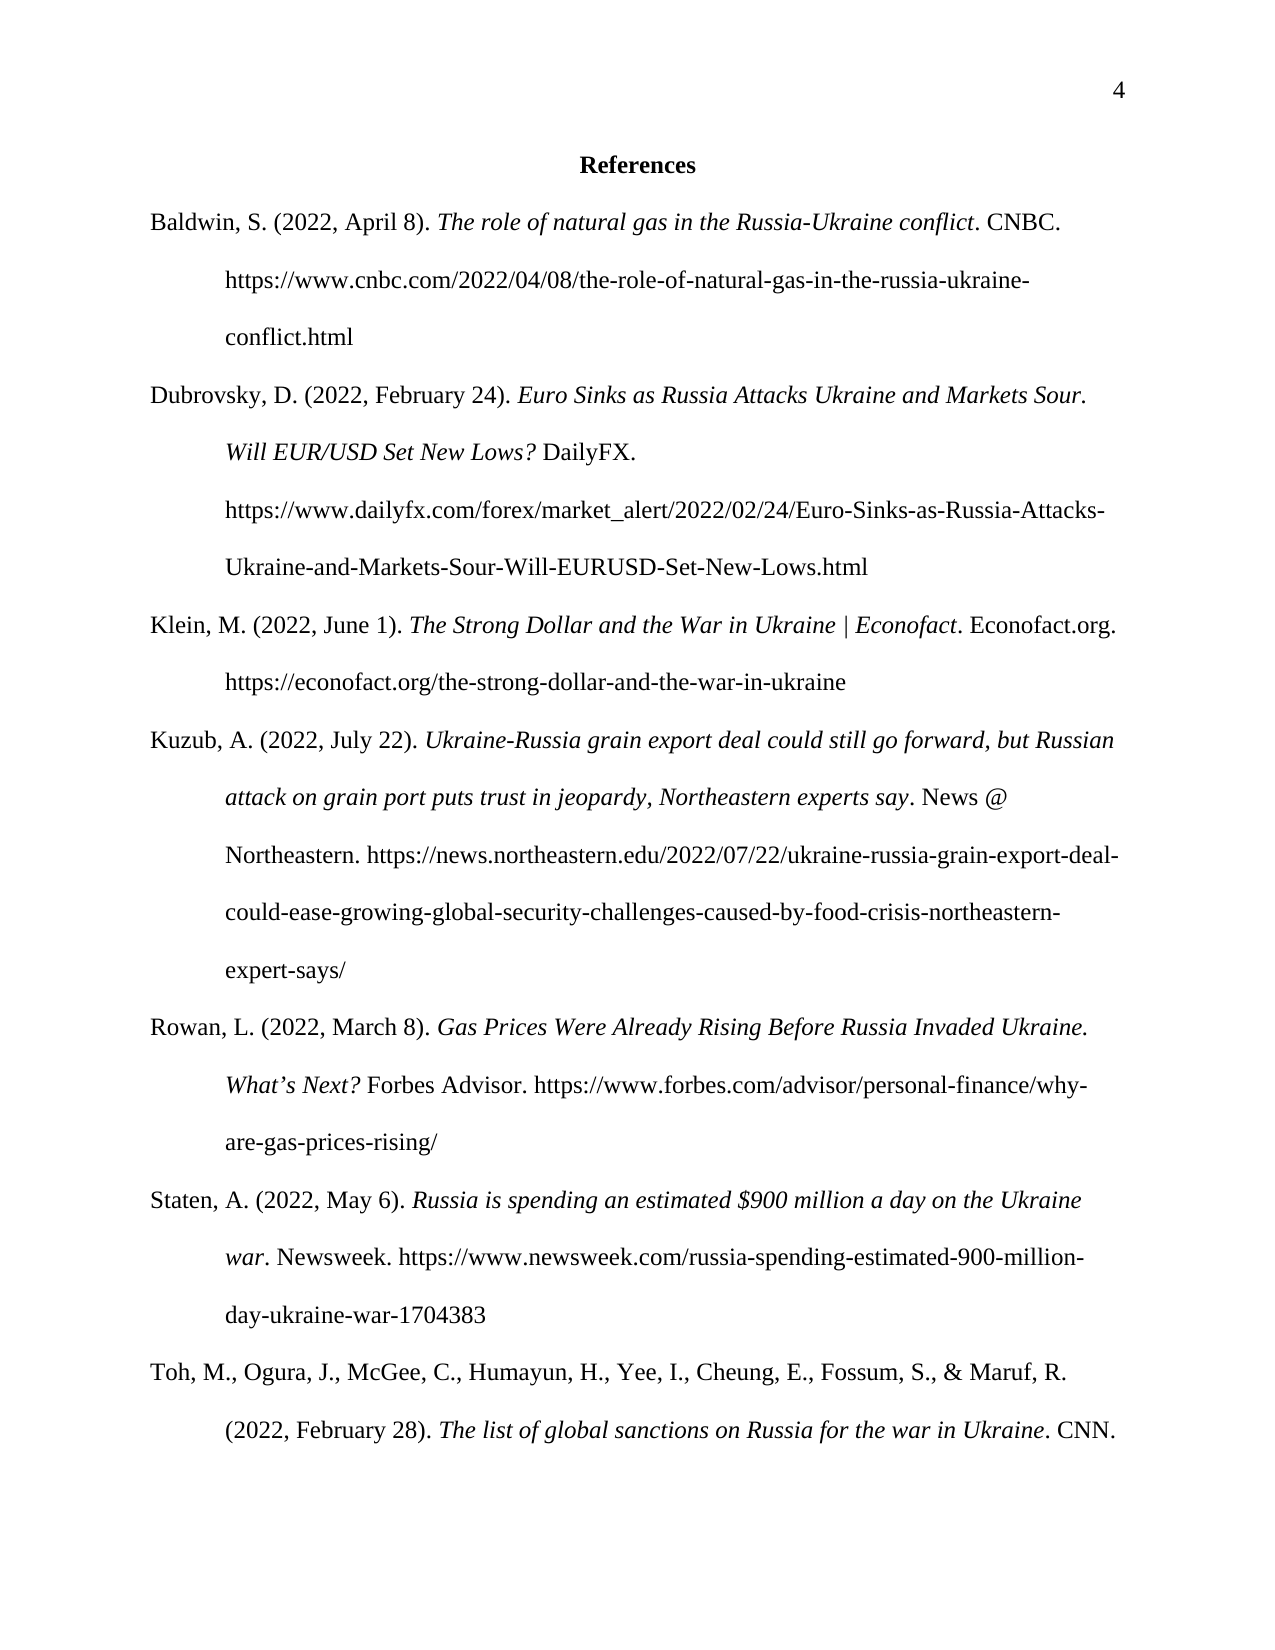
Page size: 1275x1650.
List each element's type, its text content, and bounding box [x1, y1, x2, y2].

text Kuzub, A. (2022, July 22). Ukraine-Russia grain export deal could still go forward, but Russian attack on grain port puts trust in jeopardy, Northeastern experts say. News @ Northeastern. https://news.northeastern.edu/2022/07/22/ukraine-russia-grain-export-deal-could-ease-growing-global-security-challenges-caused-by-food-crisis-northeastern-expert-says/ [150, 725, 1125, 984]
text Klein, M. (2022, June 1). The Strong Dollar and the War in Ukraine | Econofact. Econofact.org. https://econofact.org/the-strong-dollar-and-the-war-in-ukraine [150, 610, 1125, 696]
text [150, 1357, 1125, 1444]
text Dubrovsky, D. (2022, February 24). Euro Sinks as Russia Attacks Ukraine and Markets Sour. Will EUR/USD Set New Lows? DailyFX. https://www.dailyfx.com/forex/market_alert/2022/02/24/Euro-Sinks-as-Russia-Attacks-Ukraine-and-Markets-Sour-Will-EURUSD-Set-New-Lows.html [150, 380, 1125, 581]
text Rowan, L. (2022, March 8). Gas Prices Were Already Rising Before Russia Invaded Ukraine. What’s Next? Forbes Advisor. https://www.forbes.com/advisor/personal-finance/why-are-gas-prices-rising/ [150, 1012, 1125, 1156]
text Baldwin, S. (2022, April 8). The role of natural gas in the Russia-Ukraine conflict. CNBC. https://www.cnbc.com/2022/04/08/the-role-of-natural-gas-in-the-russia-ukraine-conflict.html [150, 207, 1125, 351]
text Staten, A. (2022, May 6). Russia is spending an estimated $900 million a day on the Ukraine war. Newsweek. https://www.newsweek.com/russia-spending-estimated-900-million-day-ukraine-war-1704383 [150, 1185, 1125, 1329]
text References [150, 150, 1125, 179]
